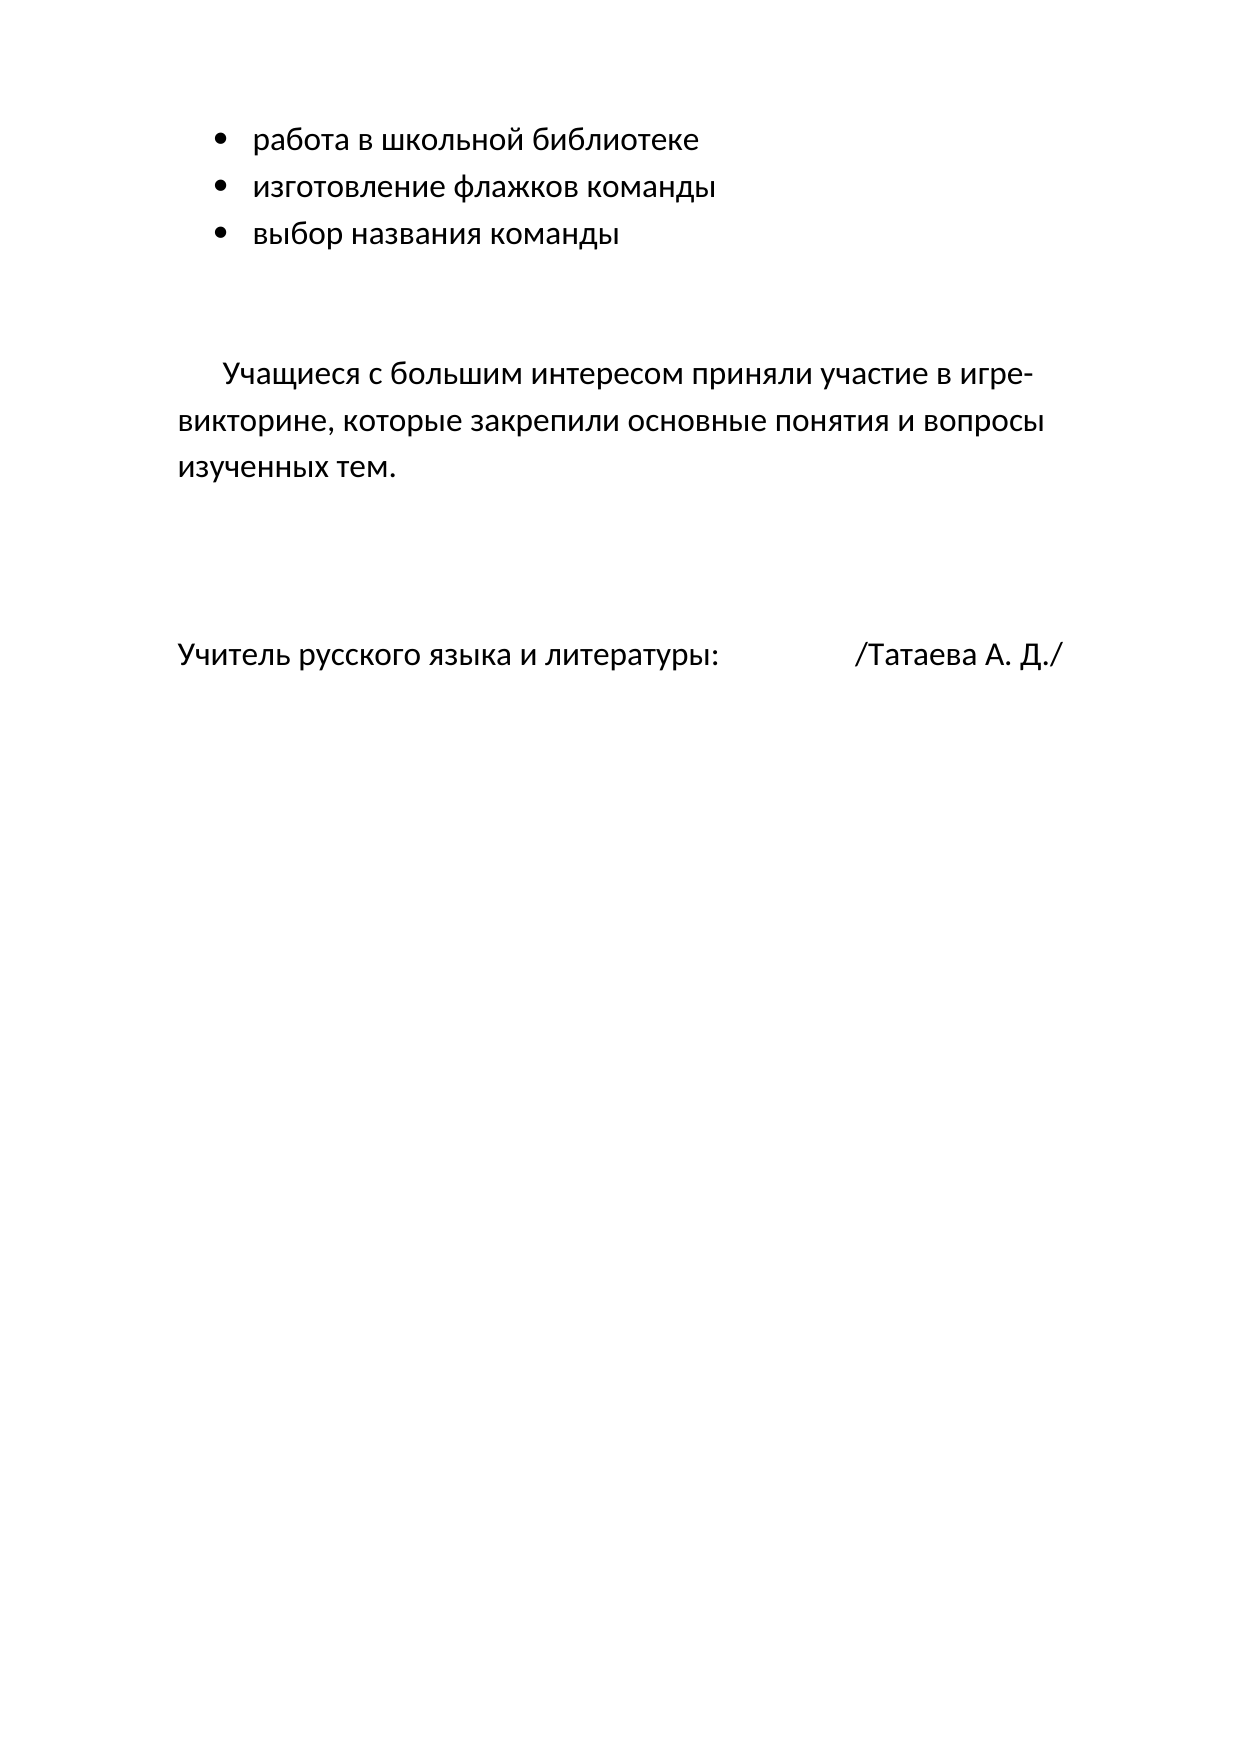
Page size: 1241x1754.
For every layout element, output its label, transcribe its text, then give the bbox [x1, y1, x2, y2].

text Учащиеся с большим интересом приняли участие в игре-викторине, которые закрепили основные понятия и вопросы изученных тем. [177, 352, 1152, 486]
list работа в школьной библиотеке [215, 118, 1152, 159]
list изготовление флажков команды [215, 165, 1152, 206]
list выбор названия команды [215, 212, 1152, 252]
text Учитель русского языка и литературы: /Татаева А. Д./ [177, 633, 1152, 673]
